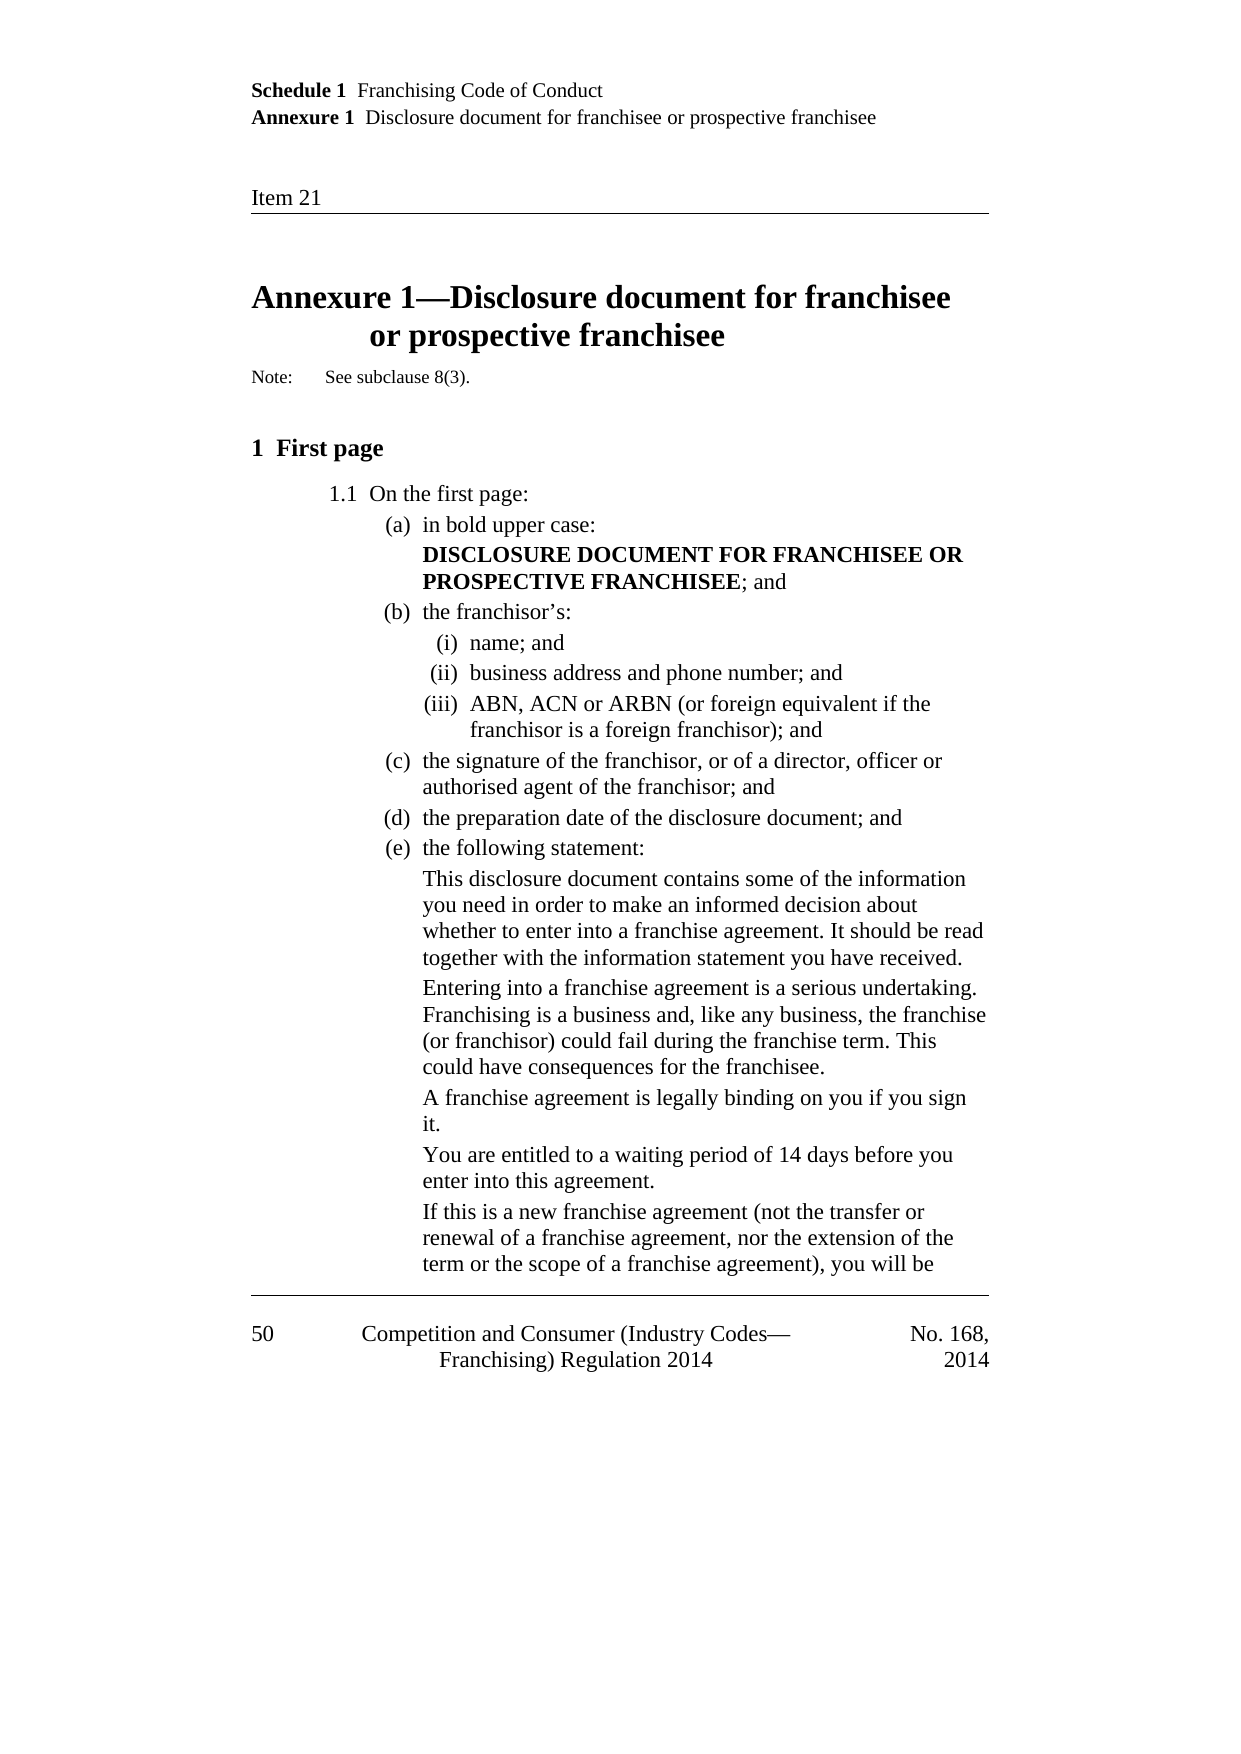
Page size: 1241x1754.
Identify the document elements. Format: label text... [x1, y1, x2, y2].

text DISCLOSURE DOCUMENT FOR FRANCHISEE OR PROSPECTIVE FRANCHISEE; and [251, 542, 989, 594]
text 1.1 On the first page: [251, 481, 989, 507]
text You are entitled to a waiting period of 14 days before you enter into this agreement. [251, 1141, 989, 1193]
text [251, 1198, 989, 1277]
text (ii) business address and phone number; and [251, 659, 989, 686]
text Annexure 1—Disclosure document for franchisee or prospective franchisee [251, 277, 989, 354]
text (i) name; and [251, 629, 989, 655]
text (e) the following statement: [251, 834, 989, 861]
text (iii) ABN, ACN or ARBN (or foreign equivalent if the franchisor is a foreign franchisor); and [251, 690, 989, 743]
text A franchise agreement is legally binding on you if you sign it. [251, 1084, 989, 1137]
text Note: See subclause 8(3). [251, 367, 989, 387]
text (c) the signature of the franchisor, or of a director, officer or authorised agent of the franchisor; and [251, 747, 989, 799]
text (b) the franchisor’s: [251, 598, 989, 625]
text This disclosure document contains some of the information you need in order to make an informed decision about whether to enter into a franchise agreement. It should be read together with the information statement you have received. [251, 865, 989, 970]
text (d) the preparation date of the disclosure document; and [251, 804, 989, 830]
text (a) in bold upper case: [251, 511, 989, 537]
text Entering into a franchise agreement is a serious undertaking. Franchising is a business and, like any business, the franchise (or franchisor) could fail during the franchise term. This could have consequences for the franchisee. [251, 974, 989, 1080]
text 1 First page [251, 433, 989, 462]
